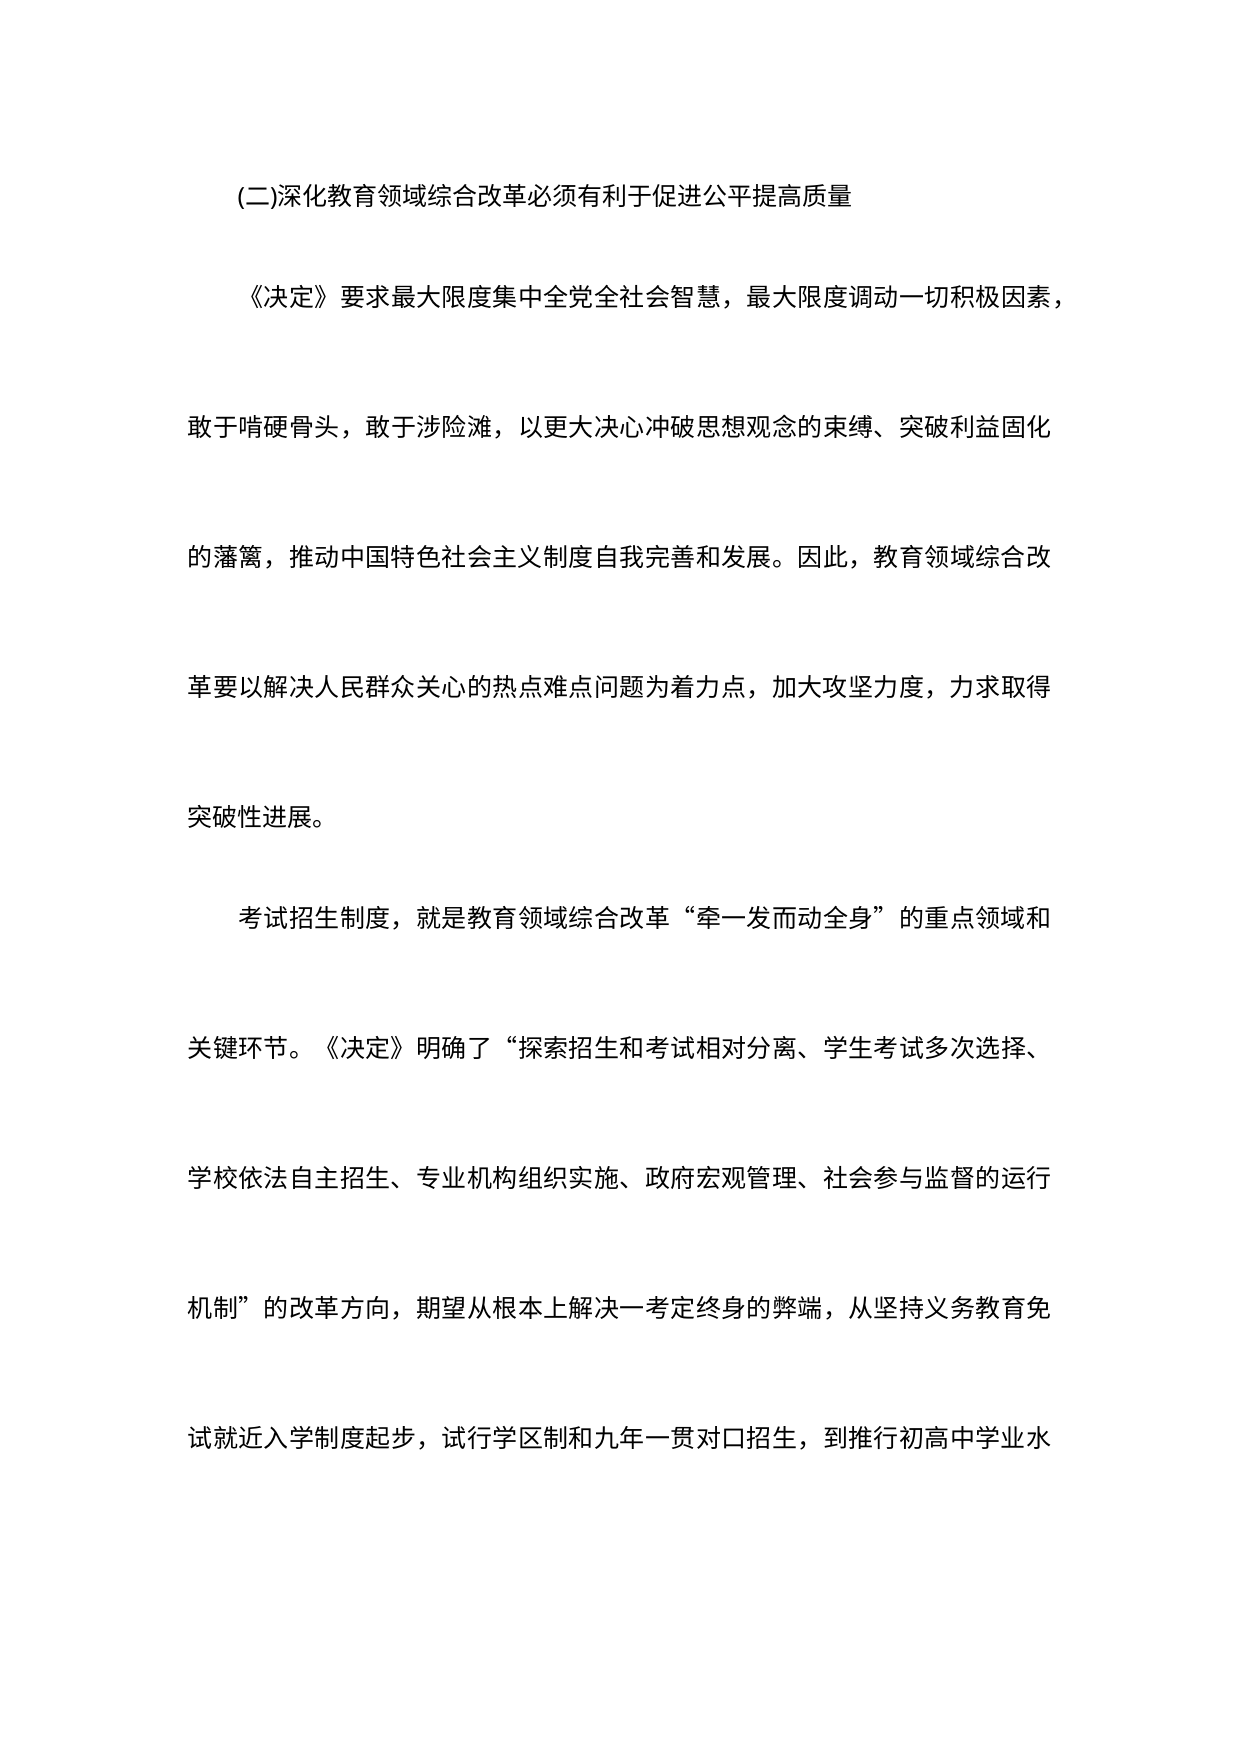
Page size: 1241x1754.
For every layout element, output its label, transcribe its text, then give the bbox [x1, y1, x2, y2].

text 《决定》要求最大限度集中全党全社会智慧，最大限度调动一切积极因素，敢于啃硬骨头，敢于涉险滩，以更大决心冲破思想观念的束缚、突破利益固化的藩篱，推动中国特色社会主义制度自我完善和发展。因此，教育领域综合改革要以解决人民群众关心的热点难点问题为着力点，加大攻坚力度，力求取得突破性进展。 [187, 263, 1053, 848]
text (二)深化教育领域综合改革必须有利于促进公平提高质量 [187, 162, 1053, 227]
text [187, 884, 1053, 1469]
